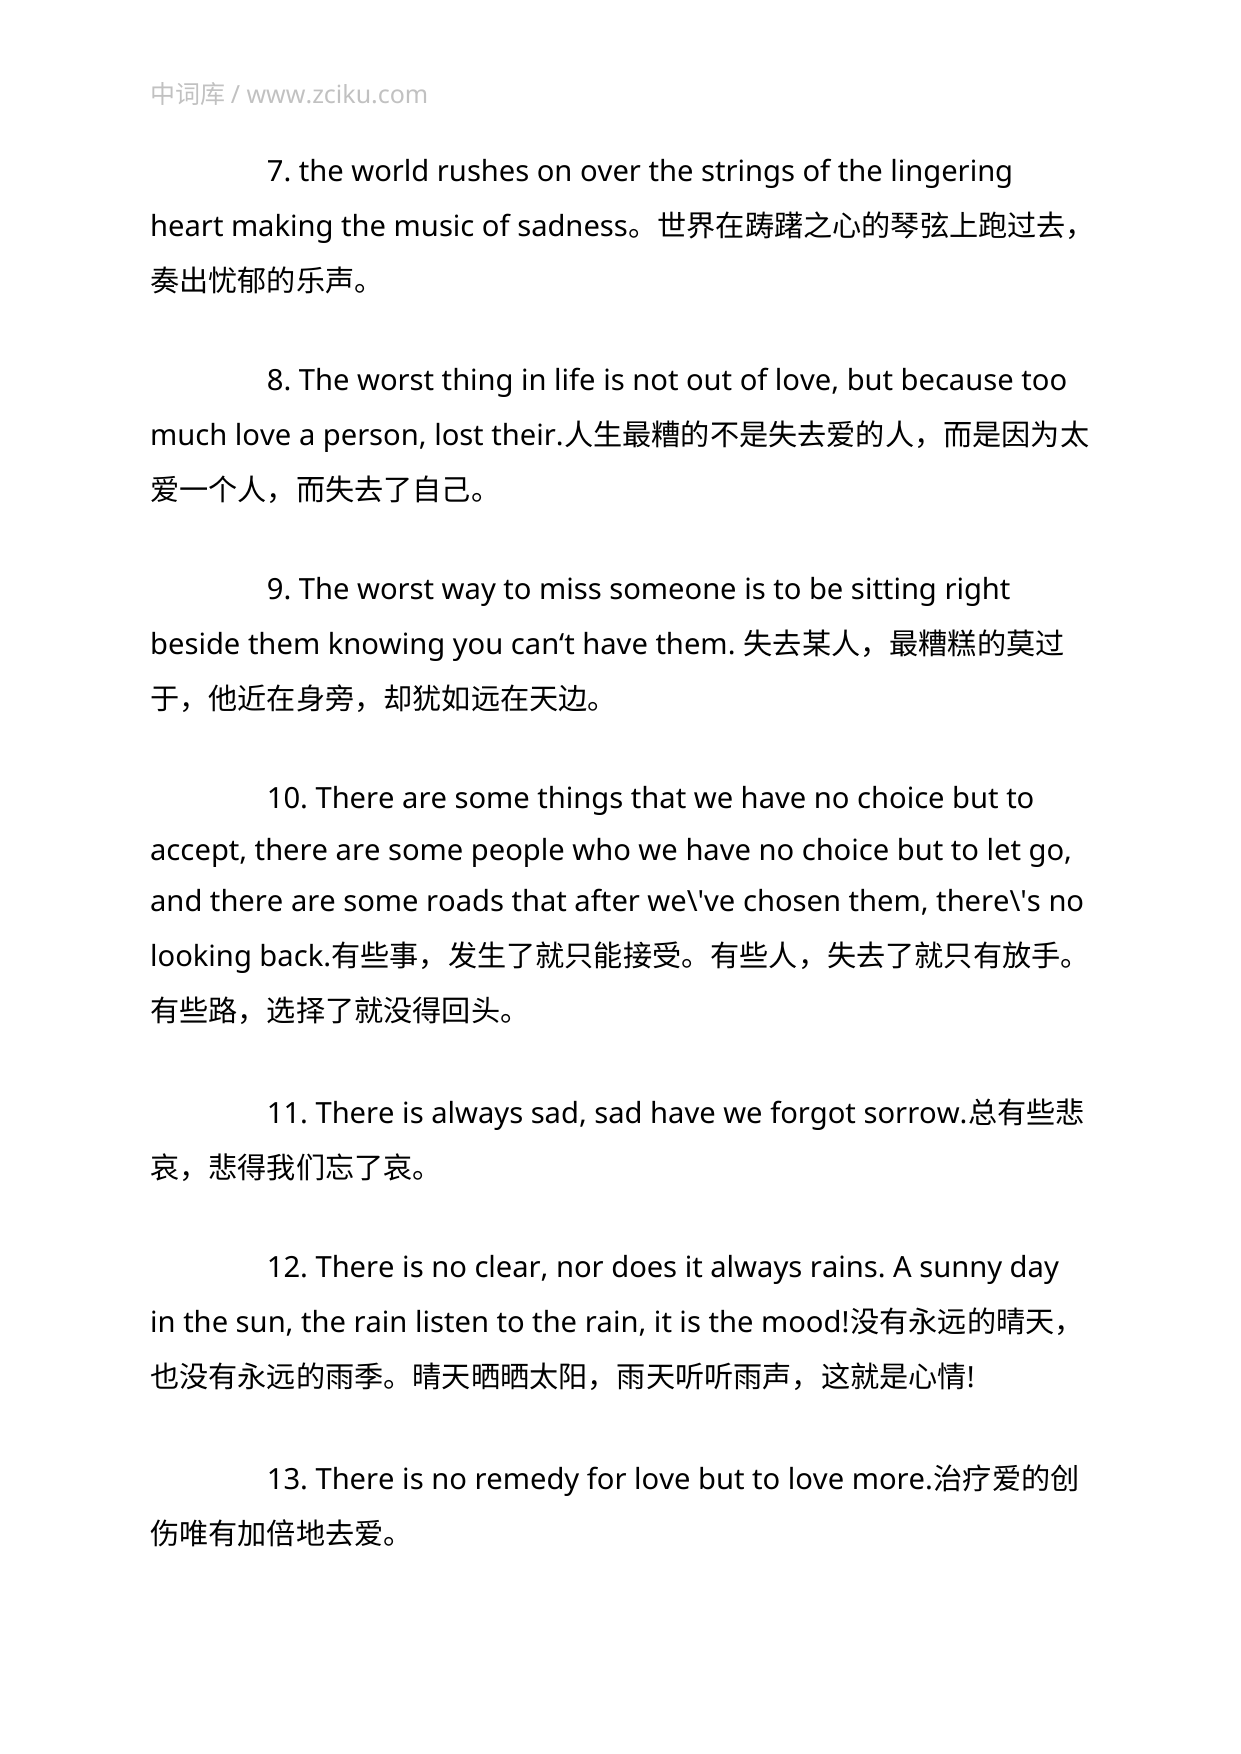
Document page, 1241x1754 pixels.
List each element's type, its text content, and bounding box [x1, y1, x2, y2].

text 13. There is no remedy for love but to love more.治疗爱的创伤唯有加倍地去爱。 [150, 1455, 1090, 1553]
text 10. There are some things that we have no choice but to accept, there are some people who we have no choice but to let go, and there are some roads that after we\'ve chosen them, there\'s no looking back.有些事，发生了就只能接受。有些人，失去了就只有放手。有些路，选择了就没得回头。 [150, 777, 1090, 1030]
text 7. the world rushes on over the strings of the lingering heart making the music of sadness。世界在踌躇之心的琴弦上跑过去，奏出忧郁的乐声。 [150, 150, 1090, 299]
text 9. The worst way to miss someone is to be sitting right beside them knowing you can‘t have them. 失去某人，最糟糕的莫过于，他近在身旁，却犹如远在天边。 [150, 568, 1090, 718]
text 11. There is always sad, sad have we forgot sorrow.总有些悲哀，悲得我们忘了哀。 [150, 1089, 1090, 1187]
text 8. The worst thing in life is not out of love, but because too much love a person, lost their.人生最糟的不是失去爱的人，而是因为太爱一个人，而失去了自己。 [150, 359, 1090, 509]
text 12. There is no clear, nor does it always rains. A sunny day in the sun, the rain listen to the rain, it is the mood!没有永远的晴天，也没有永远的雨季。晴天晒晒太阳，雨天听听雨声，这就是心情! [150, 1246, 1090, 1396]
